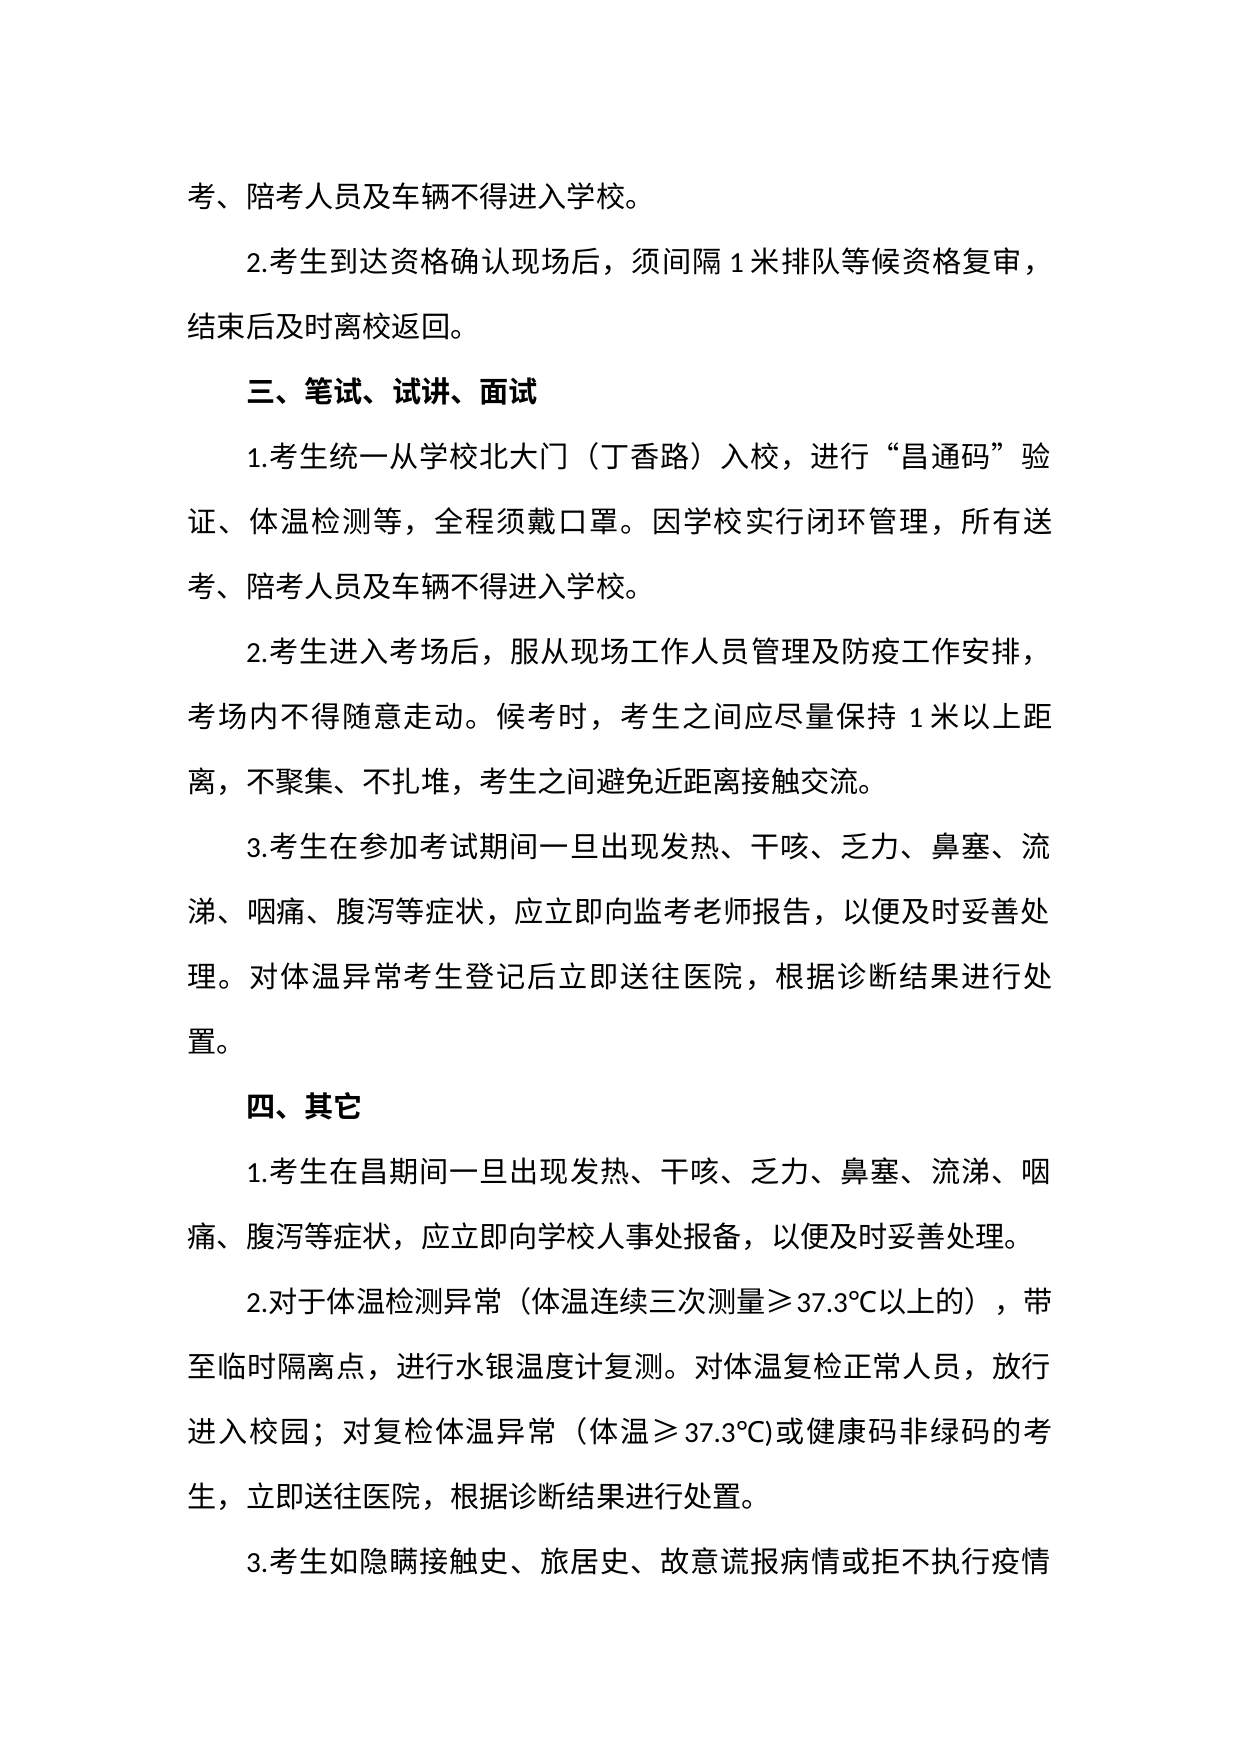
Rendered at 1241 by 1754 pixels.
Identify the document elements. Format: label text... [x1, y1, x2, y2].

text 2.考生进入考场后，服从现场工作人员管理及防疫工作安排，考场内不得随意走动。候考时，考生之间应尽量保持 1米以上距离，不聚集、不扎堆，考生之间避免近距离接触交流。 [187, 617, 1053, 812]
text 四、其它 [187, 1072, 1053, 1137]
text 2.考生到达资格确认现场后，须间隔1米排队等候资格复审，结束后及时离校返回。 [187, 227, 1053, 357]
text 1.考生在昌期间一旦出现发热、干咳、乏力、鼻塞、流涕、咽痛、腹泻等症状，应立即向学校人事处报备，以便及时妥善处理。 [187, 1137, 1053, 1267]
text 2.对于体温检测异常（体温连续三次测量≥37.3℃以上的），带至临时隔离点，进行水银温度计复测。对体温复检正常人员，放行进入校园；对复检体温异常（体温≥37.3℃)或健康码非绿码的考生，立即送往医院，根据诊断结果进行处置。 [187, 1267, 1053, 1527]
text 三、笔试、试讲、面试 [187, 357, 1053, 422]
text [187, 162, 1053, 227]
text 3.考生在参加考试期间一旦出现发热、干咳、乏力、鼻塞、流涕、咽痛、腹泻等症状，应立即向监考老师报告，以便及时妥善处理。对体温异常考生登记后立即送往医院，根据诊断结果进行处置。 [187, 812, 1053, 1072]
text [187, 1527, 1053, 1592]
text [187, 422, 1053, 617]
